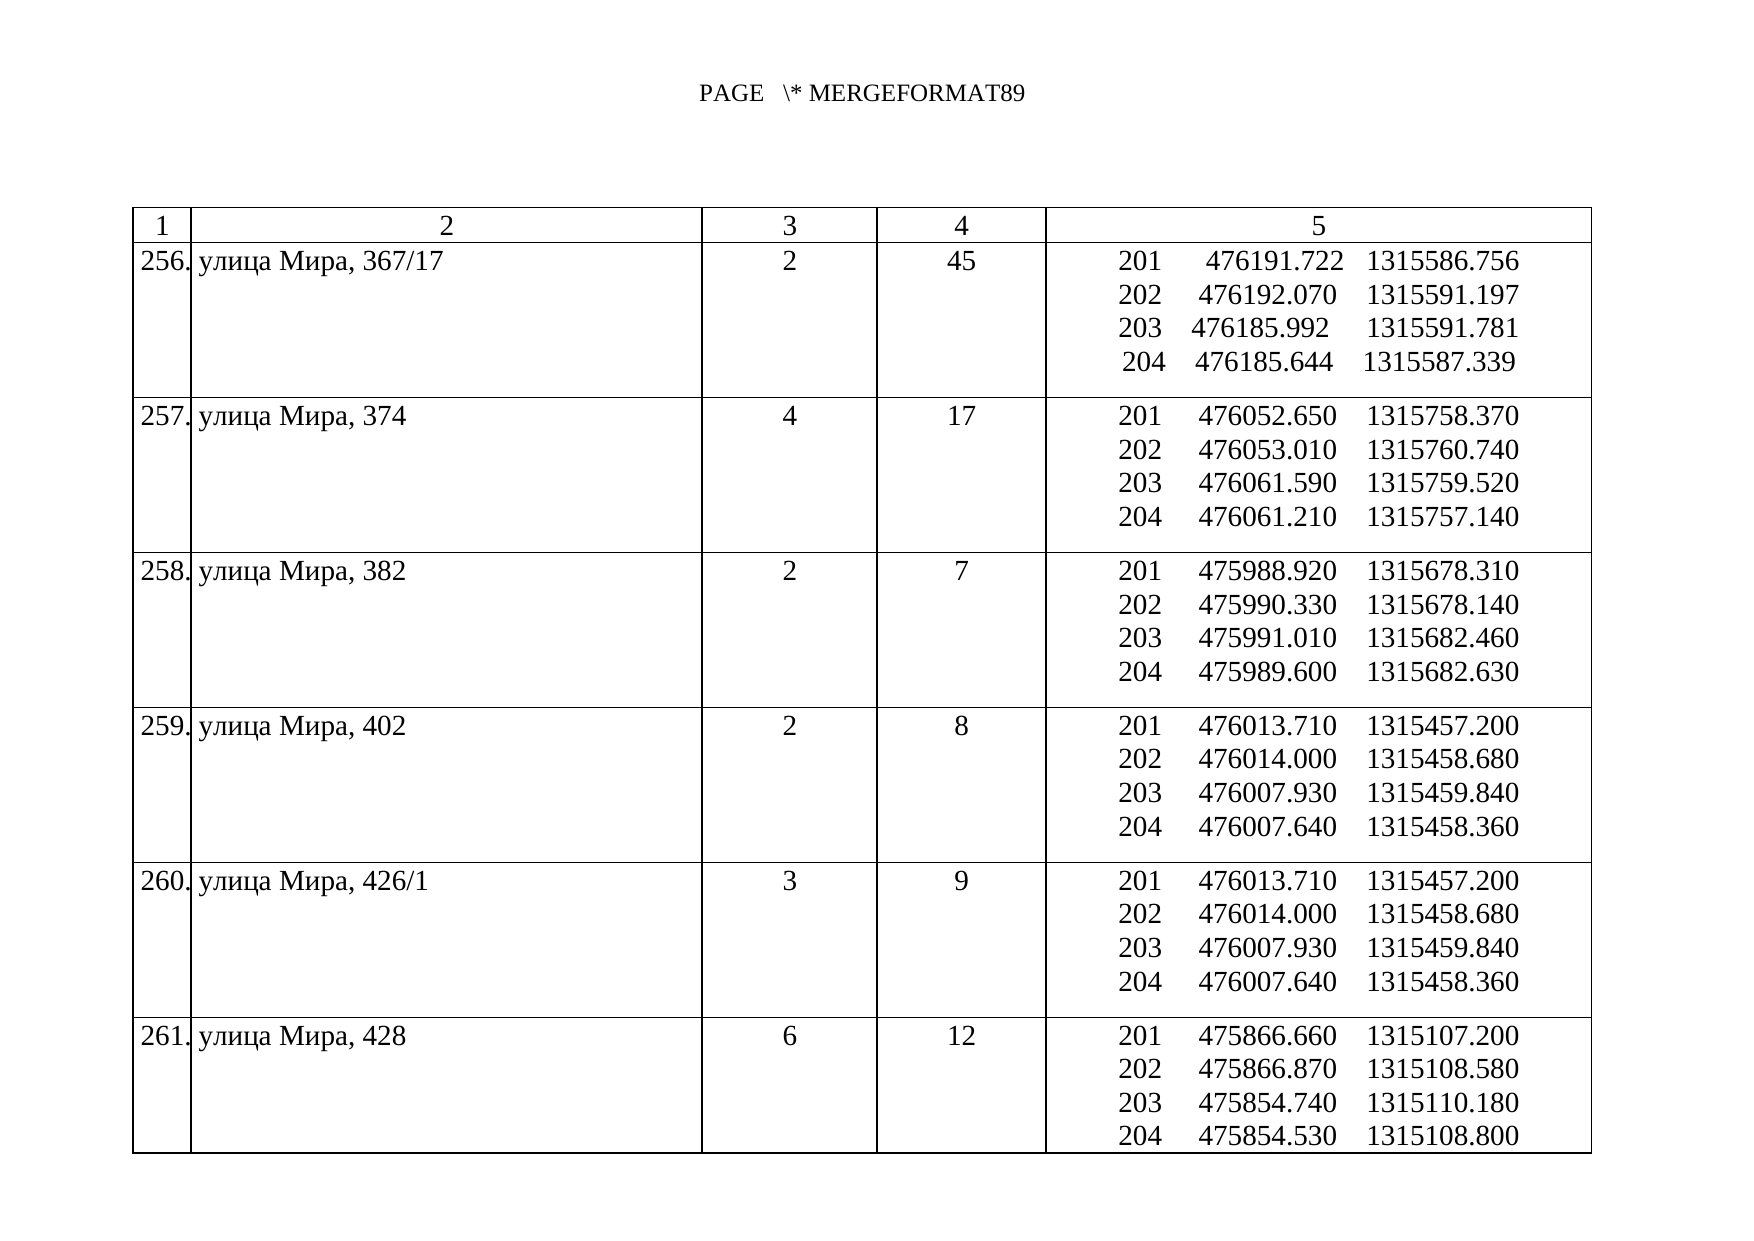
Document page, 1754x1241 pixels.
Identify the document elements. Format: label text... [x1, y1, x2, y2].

table_cell 201 476013.710 1315457.200 202 476014.000 1315458.680 203 476007.930 1315459.840 204 476007.640 1315458.360 [1047, 863, 1591, 1016]
table_cell [134, 398, 190, 552]
table_cell 201 476191.722 1315586.756 202 476192.070 1315591.197 203 476185.992 1315591.781 204 476185.644 1315587.339 [1047, 243, 1591, 397]
table_cell 2 [703, 553, 876, 707]
table_cell 8 [878, 708, 1045, 861]
table_cell улица Мира, 382 [192, 553, 701, 707]
table_cell [134, 1018, 190, 1152]
table_cell 201 475866.660 1315107.200 202 475866.870 1315108.580 203 475854.740 1315110.180 204 475854.530 1315108.800 [1047, 1018, 1591, 1152]
table_cell 2 [703, 708, 876, 861]
table_cell [134, 243, 190, 397]
table_cell [134, 863, 190, 1016]
table_cell улица Мира, 367/17 [192, 243, 701, 397]
table_cell улица Мира, 402 [192, 708, 701, 861]
table_cell 201 476052.650 1315758.370 202 476053.010 1315760.740 203 476061.590 1315759.520 204 476061.210 1315757.140 [1047, 398, 1591, 552]
table_cell 9 [878, 863, 1045, 1016]
table_cell 6 [703, 1018, 876, 1152]
table_cell 45 [878, 243, 1045, 397]
table_cell 17 [878, 398, 1045, 552]
table_header 3 [703, 208, 876, 242]
table_cell 4 [703, 398, 876, 552]
table_cell улица Мира, 428 [192, 1018, 701, 1152]
table_header 1 [134, 208, 190, 242]
table_cell улица Мира, 426/1 [192, 863, 701, 1016]
table_cell 7 [878, 553, 1045, 707]
table_header 2 [192, 208, 701, 242]
table_cell [134, 553, 190, 707]
table_cell 201 475988.920 1315678.310 202 475990.330 1315678.140 203 475991.010 1315682.460 204 475989.600 1315682.630 [1047, 553, 1591, 707]
table_header 4 [878, 208, 1045, 242]
table_cell улица Мира, 374 [192, 398, 701, 552]
table_cell [134, 708, 190, 861]
table_cell 201 476013.710 1315457.200 202 476014.000 1315458.680 203 476007.930 1315459.840 204 476007.640 1315458.360 [1047, 708, 1591, 861]
table_cell 2 [703, 243, 876, 397]
table_header 5 [1047, 208, 1591, 242]
table_cell 3 [703, 863, 876, 1016]
table_cell 12 [878, 1018, 1045, 1152]
